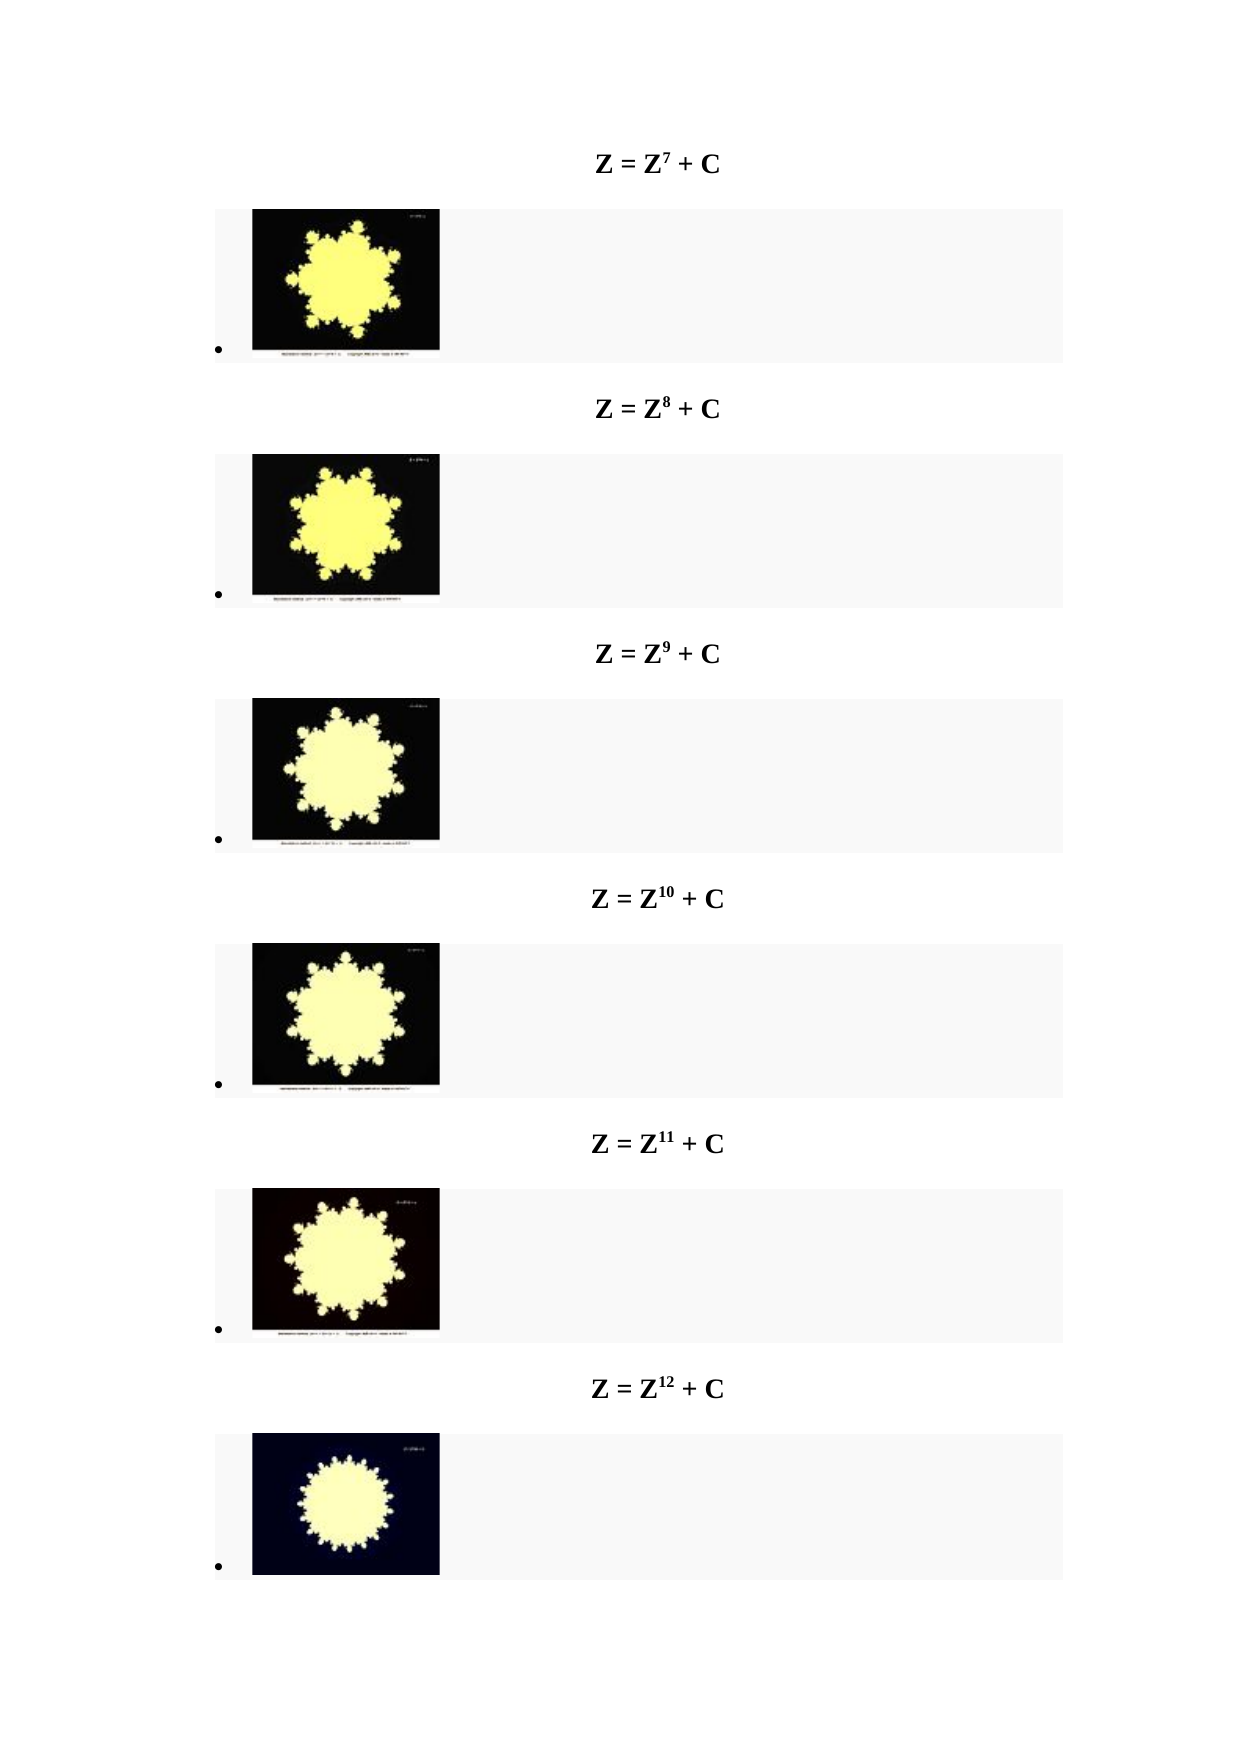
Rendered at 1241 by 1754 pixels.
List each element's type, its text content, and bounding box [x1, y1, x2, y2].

text Z = Z8 + C [252, 392, 1063, 425]
picture [252, 209, 440, 358]
picture [252, 1433, 440, 1575]
text Z = Z7 + C [252, 148, 1063, 180]
text Z = Z10 + C [252, 882, 1063, 915]
picture [252, 698, 440, 848]
text Z = Z12 + C [252, 1372, 1063, 1404]
text Z = Z9 + C [252, 637, 1063, 670]
picture [252, 454, 440, 603]
picture [252, 943, 440, 1093]
text Z = Z11 + C [252, 1127, 1063, 1159]
picture [252, 1188, 440, 1338]
